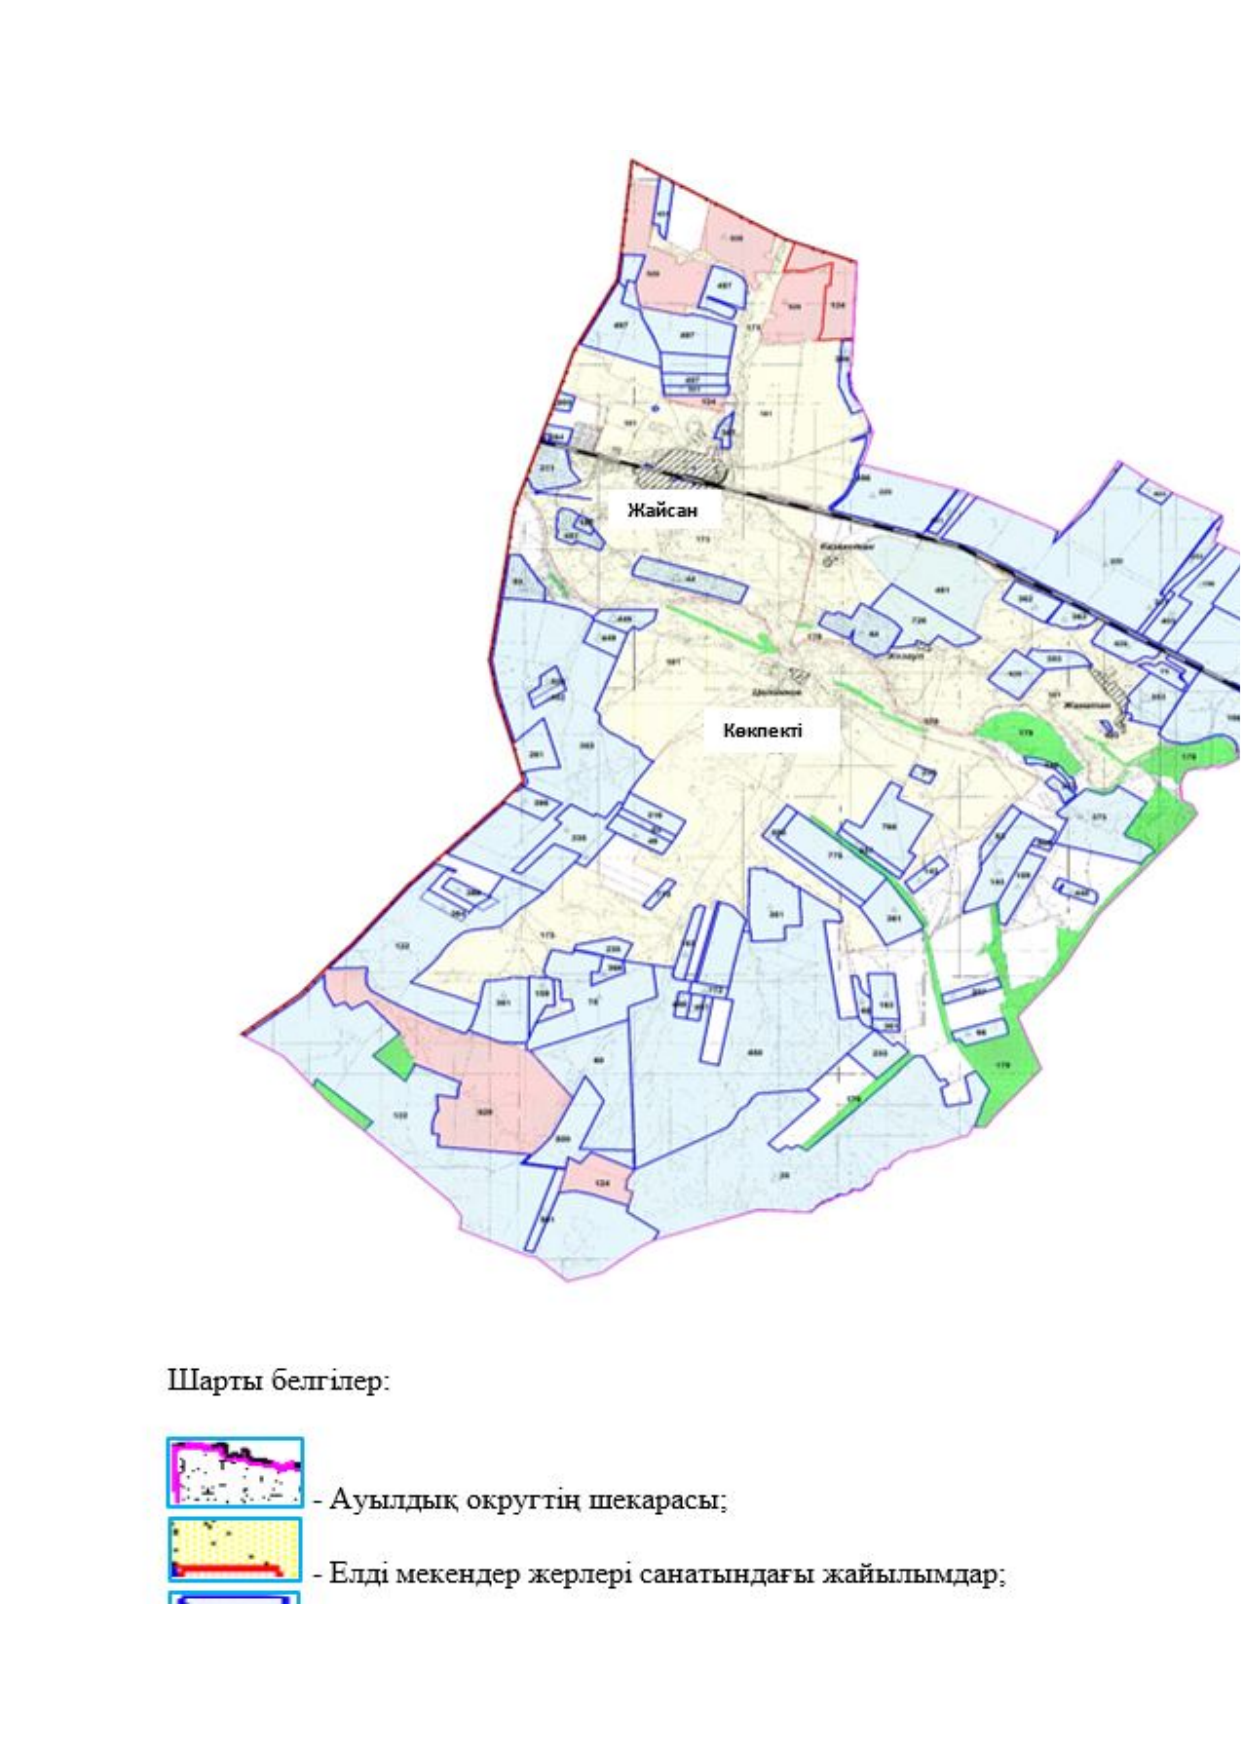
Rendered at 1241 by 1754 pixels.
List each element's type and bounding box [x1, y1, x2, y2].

picture [112, 150, 1241, 1604]
